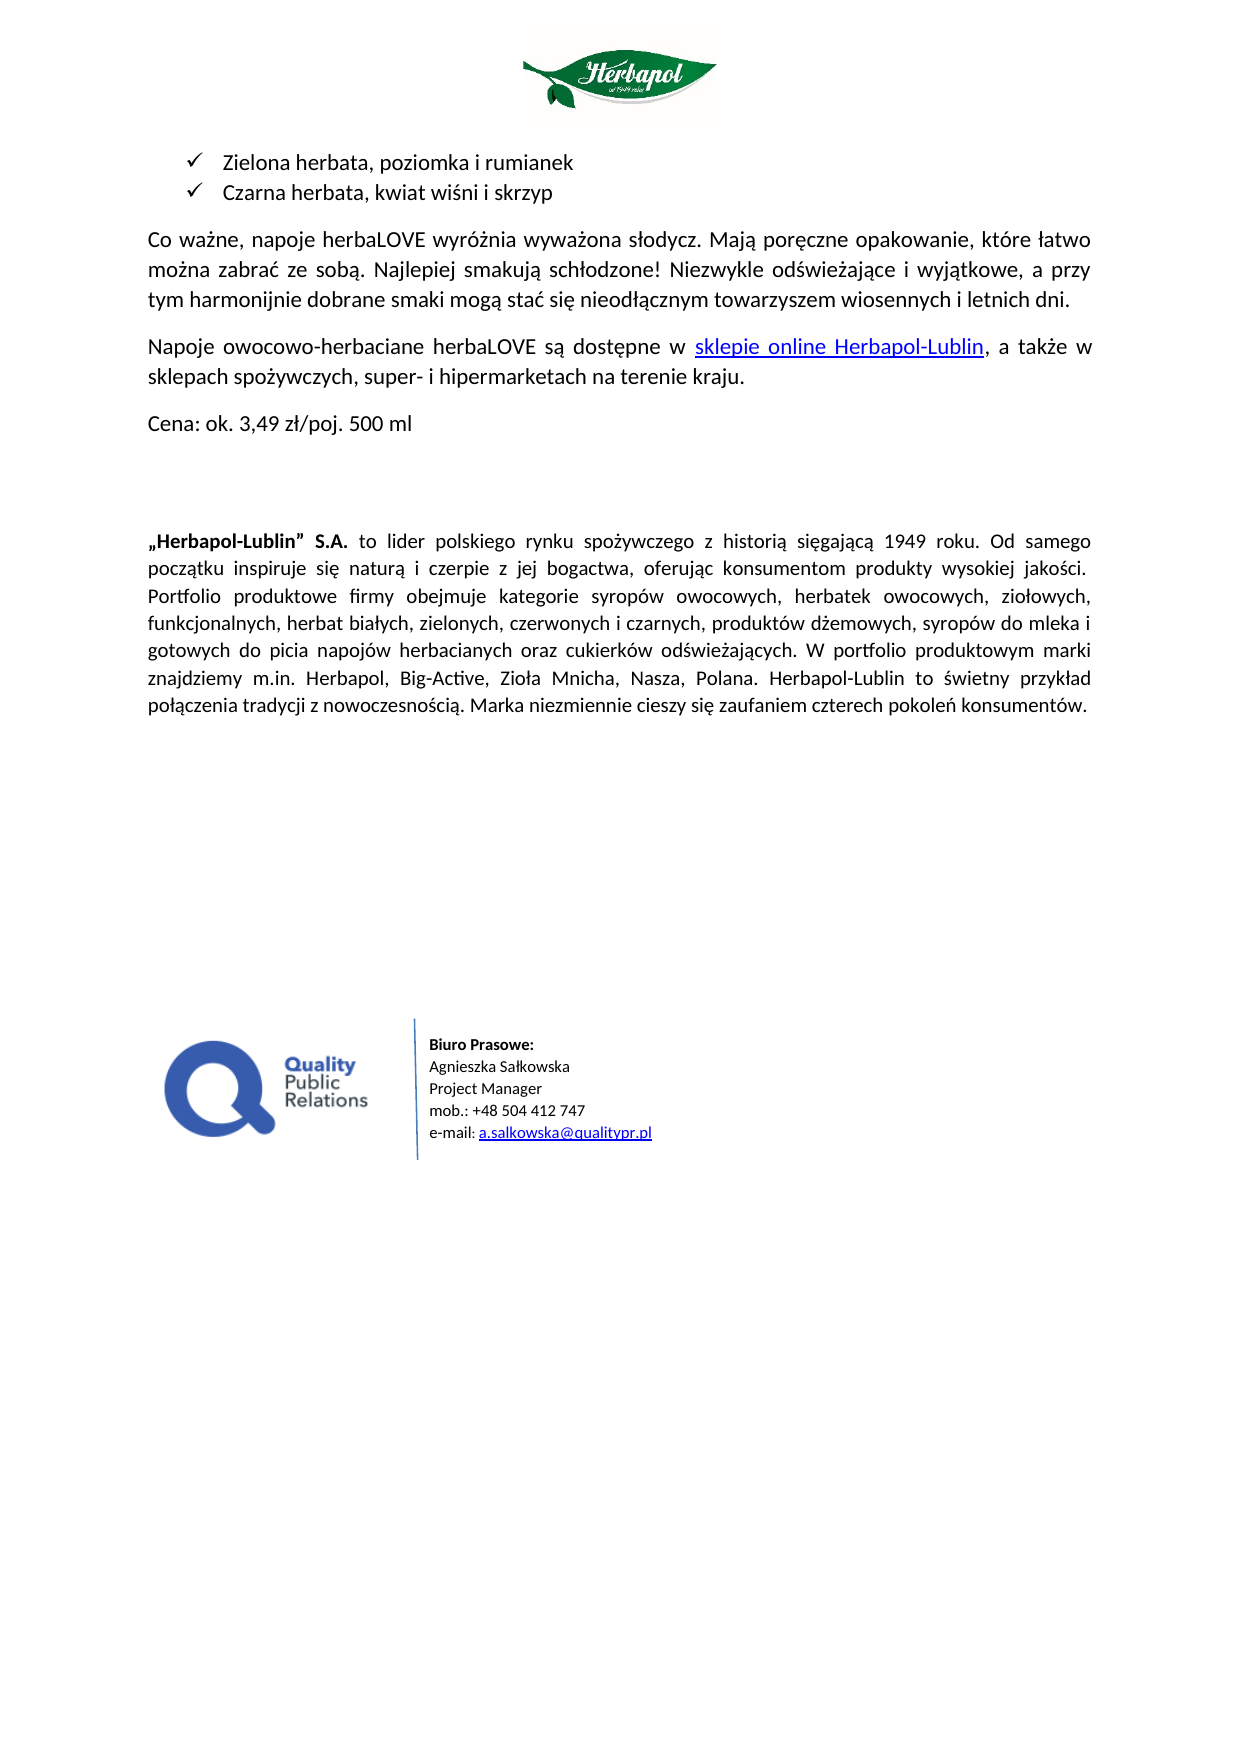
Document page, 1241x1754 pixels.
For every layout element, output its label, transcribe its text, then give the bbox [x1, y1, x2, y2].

text Napoje owocowo-herbaciane herbaLOVE są dostępne w sklepie online Herbapol-Lublin, a także w sklepach spożywczych, super- i hipermarketach na terenie kraju. [148, 332, 1093, 390]
table_header Biuro Prasowe: Agnieszka Sałkowska Project Manager mob.: +48 504 412 747 e-mail: a.salkowska@qualitypr.pl [418, 1013, 754, 1219]
list Czarna herbata, kwiat wiśni i skrzyp [185, 178, 1093, 206]
table_header [136, 1013, 418, 1219]
text „Herbapol-Lublin” S.A. to lider polskiego rynku spożywczego z historią sięgającą 1949 roku. Od samego początku inspiruje się naturą i czerpie z jej bogactwa, oferując konsumentom produkty wysokiej jakości. Portfolio produktowe firmy obejmuje kategorie syropów owocowych, herbatek owocowych, ziołowych, funkcjonalnych, herbat białych, zielonych, czerwonych i czarnych, produktów dżemowych, syropów do mleka i gotowych do picia napojów herbacianych oraz cukierków odświeżających. W portfolio produktowym marki znajdziemy m.in. Herbapol, Big-Active, Zioła Mnicha, Nasza, Polana. Herbapol-Lublin to świetny przykład połączenia tradycji z nowoczesnością. Marka niezmiennie cieszy się zaufaniem czterech pokoleń konsumentów. [148, 528, 1093, 718]
picture [523, 23, 717, 128]
list Zielona herbata, poziomka i rumianek [185, 148, 1093, 176]
text Cena: ok. 3,49 zł/poj. 500 ml [148, 409, 1093, 437]
text Co ważne, napoje herbaLOVE wyróżnia wyważona słodycz. Mają poręczne opakowanie, które łatwo można zabrać ze sobą. Najlepiej smakują schłodzone! Niezwykle odświeżające i wyjątkowe, a przy tym harmonijnie dobrane smaki mogą stać się nieodłącznym towarzyszem wiosennych i letnich dni. [148, 225, 1093, 313]
picture [159, 1024, 381, 1155]
